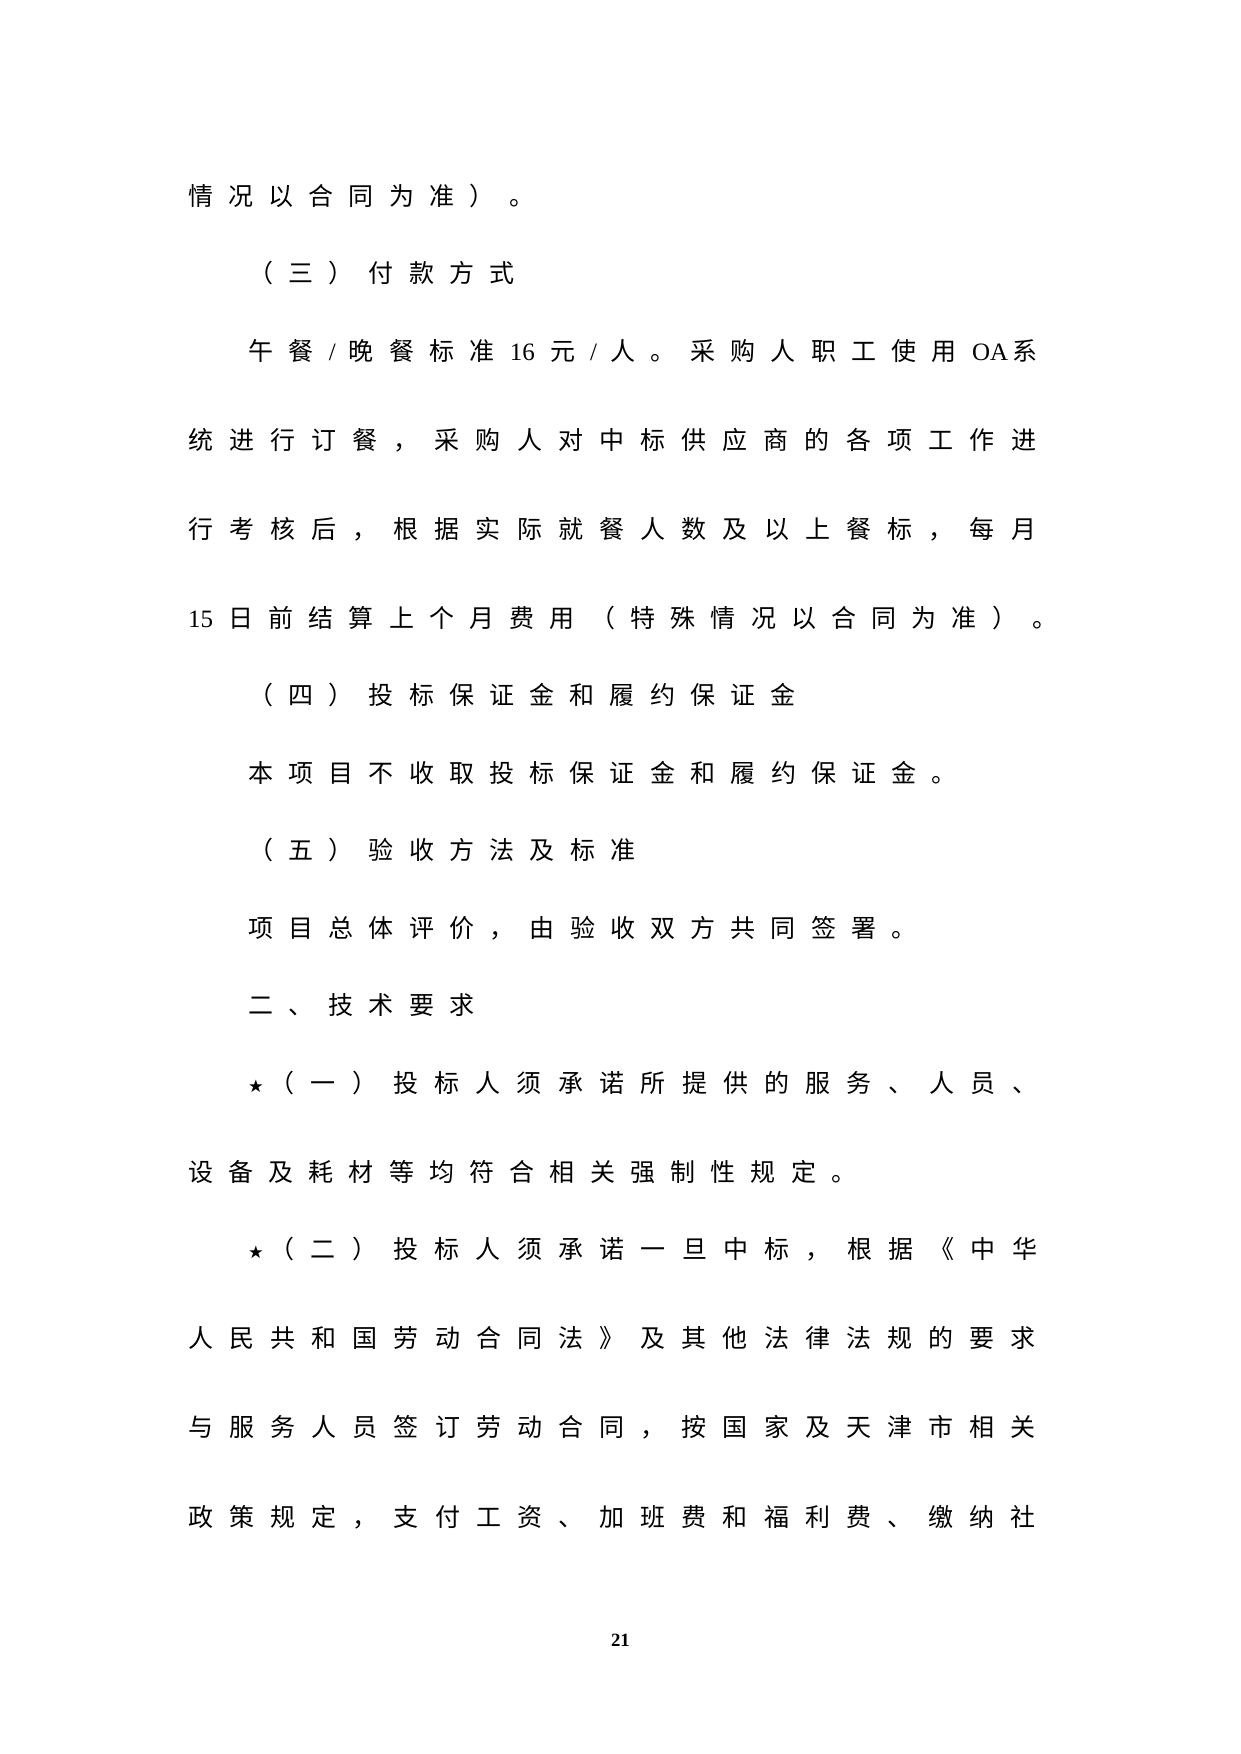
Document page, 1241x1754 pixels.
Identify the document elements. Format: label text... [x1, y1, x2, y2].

text 本项目不收取投标保证金和履约保证金。 [188, 742, 1052, 801]
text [188, 1218, 1052, 1545]
text 项目总体评价，由验收双方共同签署。 [188, 897, 1052, 956]
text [188, 164, 1052, 224]
text 二、技术要求 [188, 974, 1052, 1033]
text （三）付款方式 [188, 242, 1052, 301]
text ★（一）投标人须承诺所提供的服务、人员、设备及耗材等均符合相关强制性规定。 [188, 1052, 1052, 1200]
text （四）投标保证金和履约保证金 [188, 664, 1052, 723]
text 午餐/晚餐标准16元/人。采购人职工使用OA系统进行订餐，采购人对中标供应商的各项工作进行考核后，根据实际就餐人数及以上餐标，每月15日前结算上个月费用（特殊情况以合同为准）。 [188, 319, 1052, 646]
text （五）验收方法及标准 [188, 819, 1052, 878]
